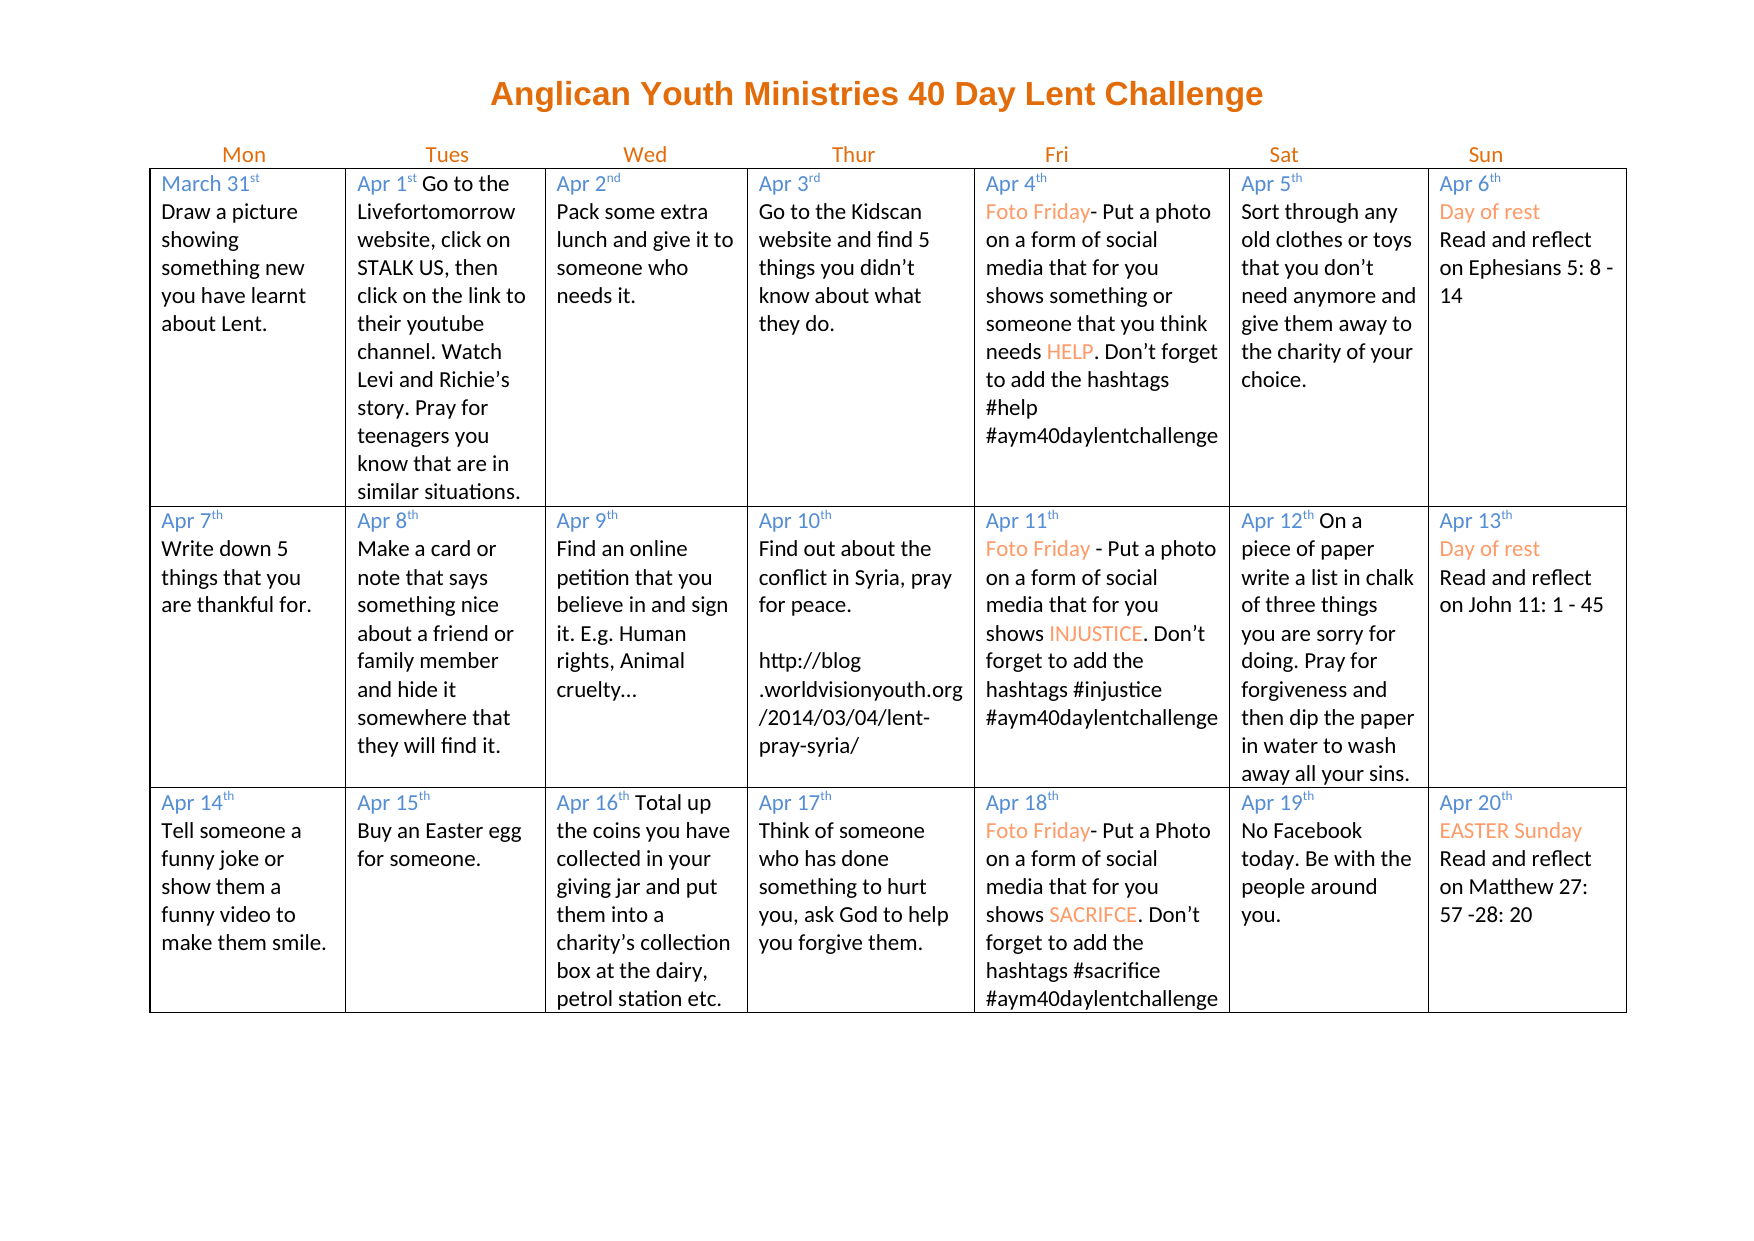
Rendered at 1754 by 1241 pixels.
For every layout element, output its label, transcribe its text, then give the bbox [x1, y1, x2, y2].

table_cell Apr 15th Buy an Easter egg for someone. [346, 788, 545, 1012]
table_cell Apr 11th Foto Friday - Put a photo on a form of social media that for you shows INJUSTICE. Don’t forget to add the hashtags #injustice #aym40daylentchallenge [975, 507, 1229, 787]
table_cell Apr 12th On a piece of paper write a list in chalk of three things you are sorry for doing. Pray for forgiveness and then dip the paper in water to wash away all your sins. [1230, 507, 1428, 787]
table_cell Apr 14th Tell someone a funny joke or show them a funny video to make them smile. [151, 788, 345, 1012]
table_cell Apr 3rd Go to the Kidscan website and find 5 things you didn’t know about what they do. [748, 169, 974, 506]
table_cell Apr 18th Foto Friday- Put a Photo on a form of social media that for you shows SACRIFCE. Don’t forget to add the hashtags #sacrifice #aym40daylentchallenge [975, 788, 1229, 1012]
table_cell Apr 13th Day of rest Read and reflect on John 11: 1 - 45 [1429, 507, 1626, 787]
table_cell Apr 7th Write down 5 things that you are thankful for. [151, 507, 345, 787]
table_cell Apr 9th Find an online petition that you believe in and sign it. E.g. Human rights, Animal cruelty… [546, 507, 747, 787]
table_cell Apr 1st Go to the Livefortomorrow website, click on STALK US, then click on the link to their youtube channel. Watch Levi and Richie’s story. Pray for teenagers you know that are in similar situations. [346, 169, 545, 506]
table_cell Apr 19th No Facebook today. Be with the people around you. [1230, 788, 1428, 1012]
table_cell Apr 20th EASTER Sunday Read and reflect on Matthew 27: 57 -28: 20 [1429, 788, 1626, 1012]
table_cell Apr 4th Foto Friday- Put a photo on a form of social media that for you shows something or someone that you think needs HELP. Don’t forget to add the hashtags #help #aym40daylentchallenge [975, 169, 1229, 506]
table_cell Apr 5th Sort through any old clothes or toys that you don’t need anymore and give them away to the charity of your choice. [1230, 169, 1428, 506]
table_cell March 31st Draw a picture showing something new you have learnt about Lent. [151, 169, 345, 506]
table_cell Apr 10th Find out about the conflict in Syria, pray for peace. http://blog .worldvisionyouth.org /2014/03/04/lent-pray-syria/ [748, 507, 974, 787]
table_cell Apr 17th Think of someone who has done something to hurt you, ask God to help you forgive them. [748, 788, 974, 1012]
table_cell Apr 2nd Pack some extra lunch and give it to someone who needs it. [546, 169, 747, 506]
table_cell Apr 16th Total up the coins you have collected in your giving jar and put them into a charity’s collection box at the dairy, petrol station etc. [546, 788, 747, 1012]
table_cell Apr 6th Day of rest Read and reflect on Ephesians 5: 8 - 14 [1429, 169, 1626, 506]
table_cell Apr 8th Make a card or note that says something nice about a friend or family member and hide it somewhere that they will find it. [346, 507, 545, 787]
